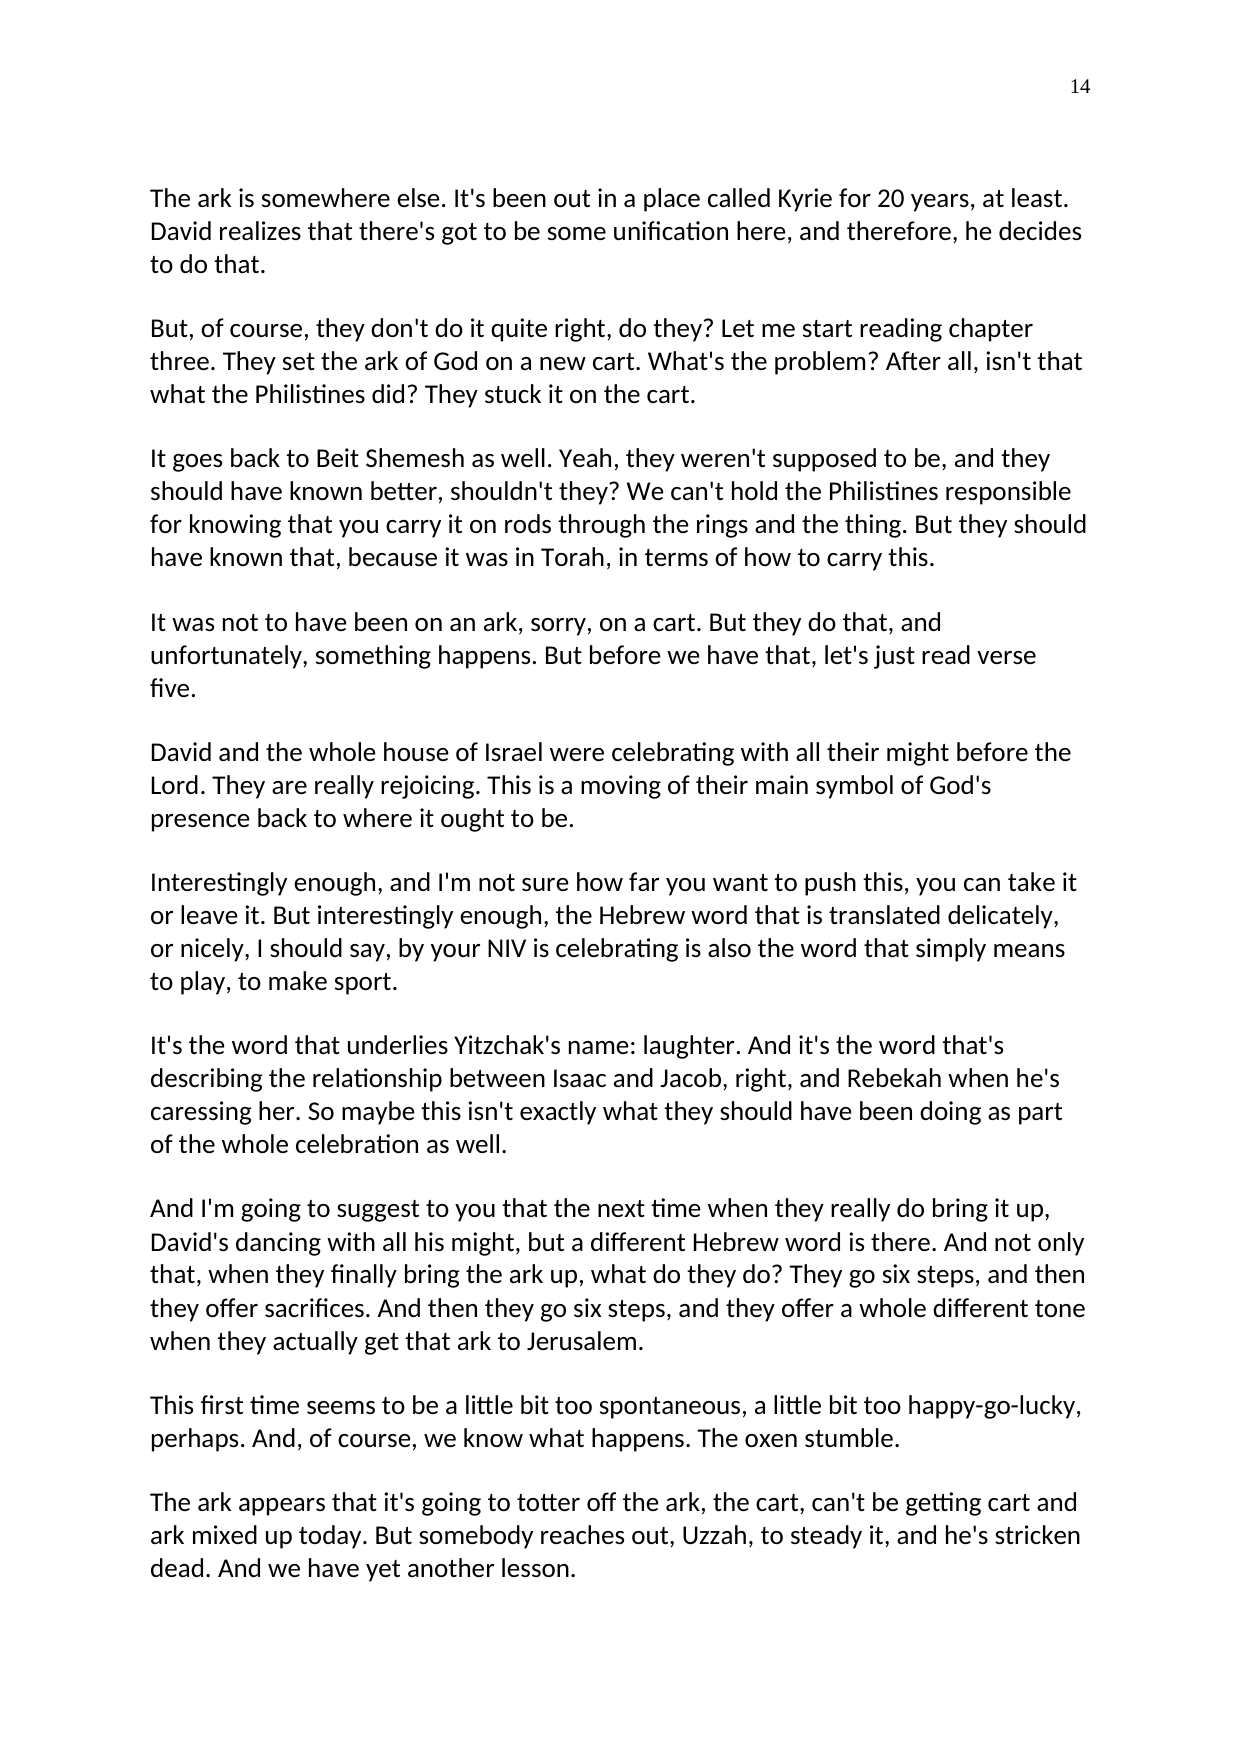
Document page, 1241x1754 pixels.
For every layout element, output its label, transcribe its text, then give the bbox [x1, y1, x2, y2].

text Interestingly enough, and I'm not sure how far you want to push this, you can take it or leave it. But interestingly enough, the Hebrew word that is translated delicately, or nicely, I should say, by your NIV is celebrating is also the word that simply means to play, to make sport. [150, 865, 1090, 997]
text The ark appears that it's going to totter off the ark, the cart, can't be getting cart and ark mixed up today. But somebody reaches out, Uzzah, to steady it, and he's stricken dead. And we have yet another lesson. [150, 1485, 1090, 1584]
text This first time seems to be a little bit too spontaneous, a little bit too happy-go-lucky, perhaps. And, of course, we know what happens. The oxen stumble. [150, 1388, 1090, 1454]
text It goes back to Beit Shemesh as well. Yeah, they weren't supposed to be, and they should have known better, shouldn't they? We can't hold the Philistines responsible for knowing that you carry it on rods through the rings and the thing. But they should have known that, because it was in Torah, in terms of how to carry this. [150, 442, 1090, 574]
text David and the whole house of Israel were celebrating with all their might before the Lord. They are really rejoicing. This is a moving of their main symbol of God's presence back to where it ought to be. [150, 735, 1090, 834]
text It's the word that underlies Yitzchak's name: laughter. And it's the word that's describing the relationship between Isaac and Jacob, right, and Rebekah when he's caressing her. So maybe this isn't exactly what they should have been doing as part of the whole celebration as well. [150, 1028, 1090, 1161]
text But, of course, they don't do it quite right, do they? Let me start reading chapter three. They set the ark of God on a new cart. What's the problem? After all, isn't that what the Philistines did? They stuck it on the cart. [150, 311, 1090, 410]
text The ark is somewhere else. It's been out in a place called Kyrie for 20 years, at least. David realizes that there's got to be some unification here, and therefore, he decides to do that. [150, 181, 1090, 280]
text And I'm going to suggest to you that the next time when they really do bring it up, David's dancing with all his might, but a different Hebrew word is there. And not only that, when they finally bring the ark up, what do they do? They go six steps, and then they offer sacrifices. And then they go six steps, and they offer a whole different tone when they actually get that ark to Jerusalem. [150, 1192, 1090, 1357]
text It was not to have been on an ark, sorry, on a cart. But they do that, and unfortunately, something happens. But before we have that, let's just read verse five. [150, 605, 1090, 704]
